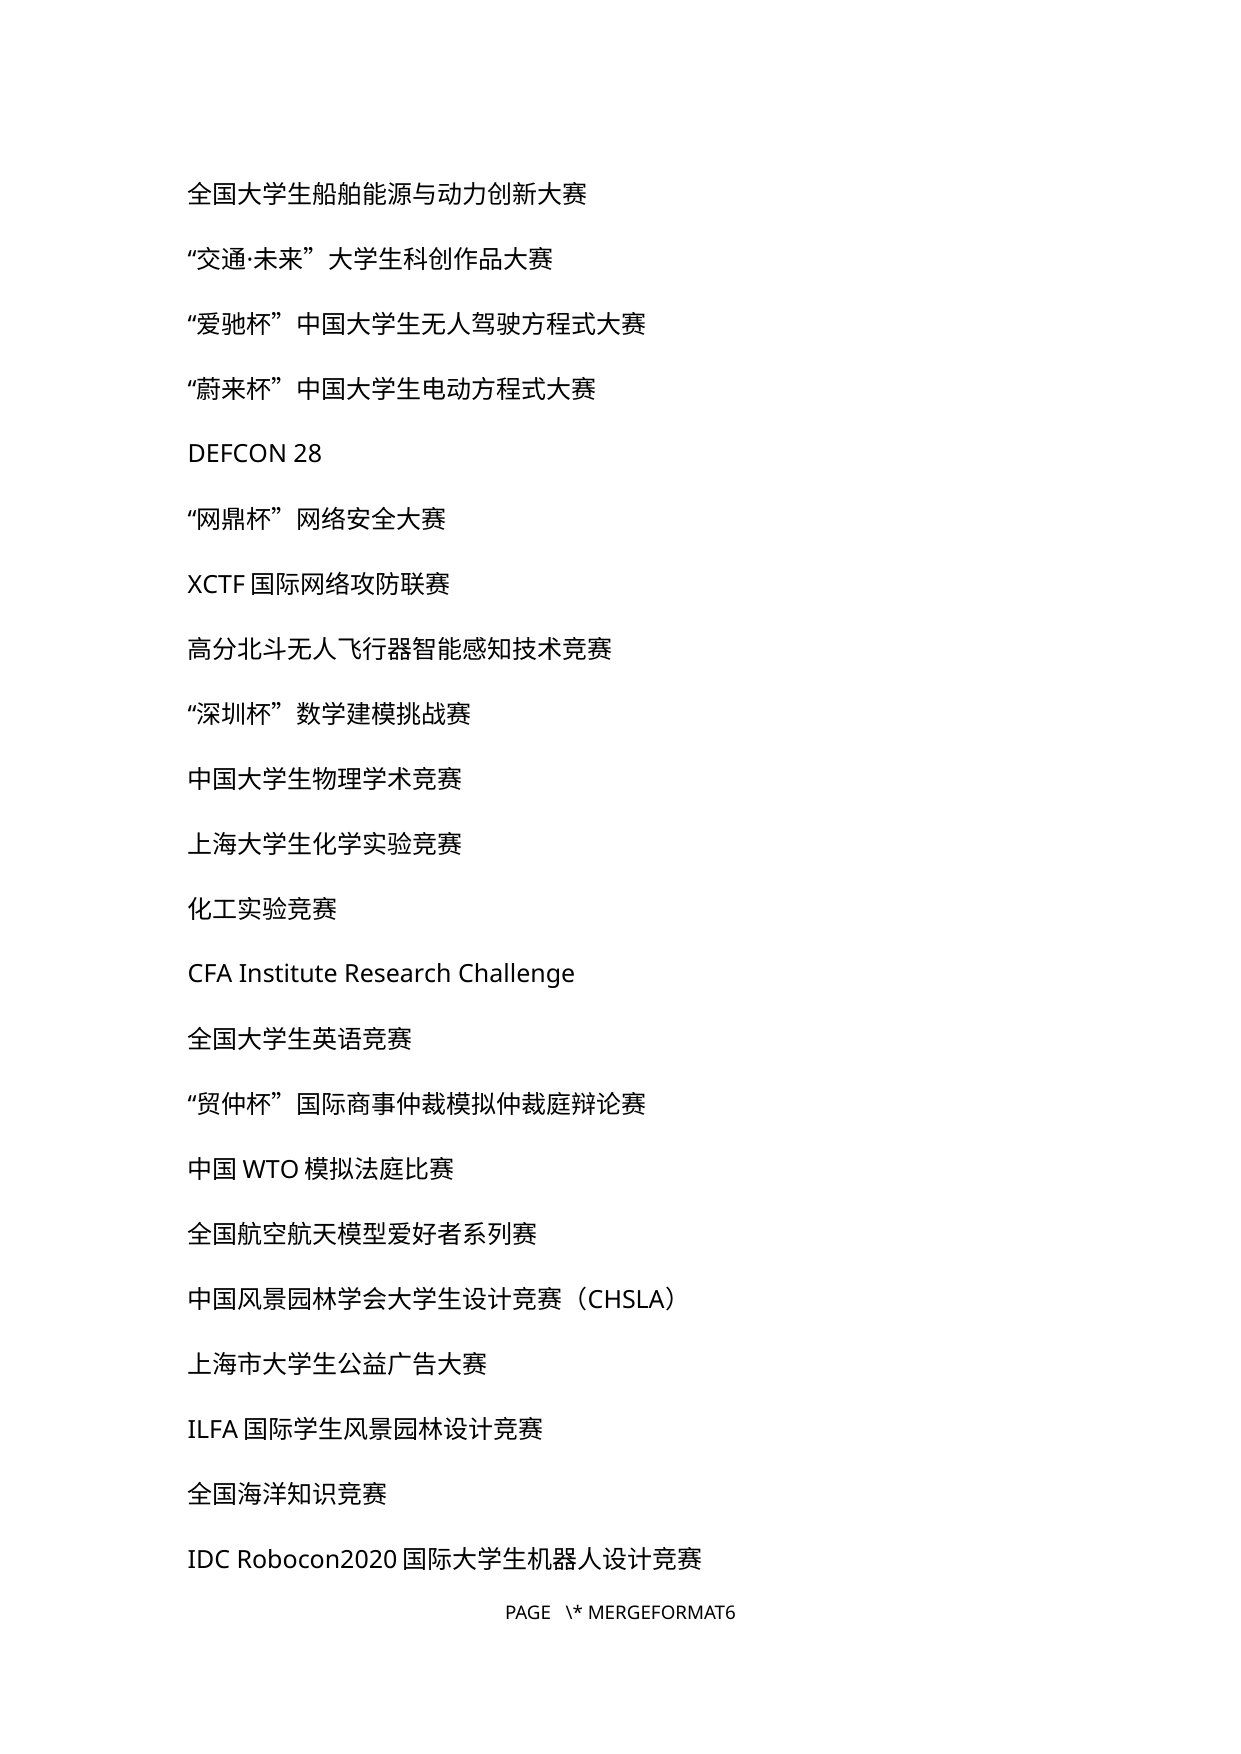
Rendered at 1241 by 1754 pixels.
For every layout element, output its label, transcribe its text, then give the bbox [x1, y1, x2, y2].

text “交通·未来”大学生科创作品大赛 [187, 225, 1053, 290]
text CFA Institute Research Challenge [187, 940, 1053, 1005]
text 化工实验竞赛 [187, 875, 1053, 940]
text 全国海洋知识竞赛 [187, 1460, 1053, 1525]
text 全国大学生船舶能源与动力创新大赛 [187, 160, 1053, 225]
text 中国风景园林学会大学生设计竞赛（CHSLA） [187, 1265, 1053, 1330]
text 全国航空航天模型爱好者系列赛 [187, 1200, 1053, 1265]
text 上海市大学生公益广告大赛 [187, 1330, 1053, 1395]
text ILFA国际学生风景园林设计竞赛 [187, 1395, 1053, 1460]
text “蔚来杯”中国大学生电动方程式大赛 [187, 355, 1053, 420]
text 中国大学生物理学术竞赛 [187, 745, 1053, 810]
text “贸仲杯”国际商事仲裁模拟仲裁庭辩论赛 [187, 1070, 1053, 1135]
text “深圳杯”数学建模挑战赛 [187, 680, 1053, 745]
text XCTF国际网络攻防联赛 [187, 550, 1053, 615]
text “爱驰杯”中国大学生无人驾驶方程式大赛 [187, 290, 1053, 355]
text 上海大学生化学实验竞赛 [187, 810, 1053, 875]
text “网鼎杯”网络安全大赛 [187, 485, 1053, 550]
text 高分北斗无人飞行器智能感知技术竞赛 [187, 615, 1053, 680]
text 全国大学生英语竞赛 [187, 1005, 1053, 1070]
text DEFCON 28 [187, 420, 1053, 485]
text 中国WTO模拟法庭比赛 [187, 1135, 1053, 1200]
text IDC Robocon2020国际大学生机器人设计竞赛 [187, 1525, 1053, 1590]
